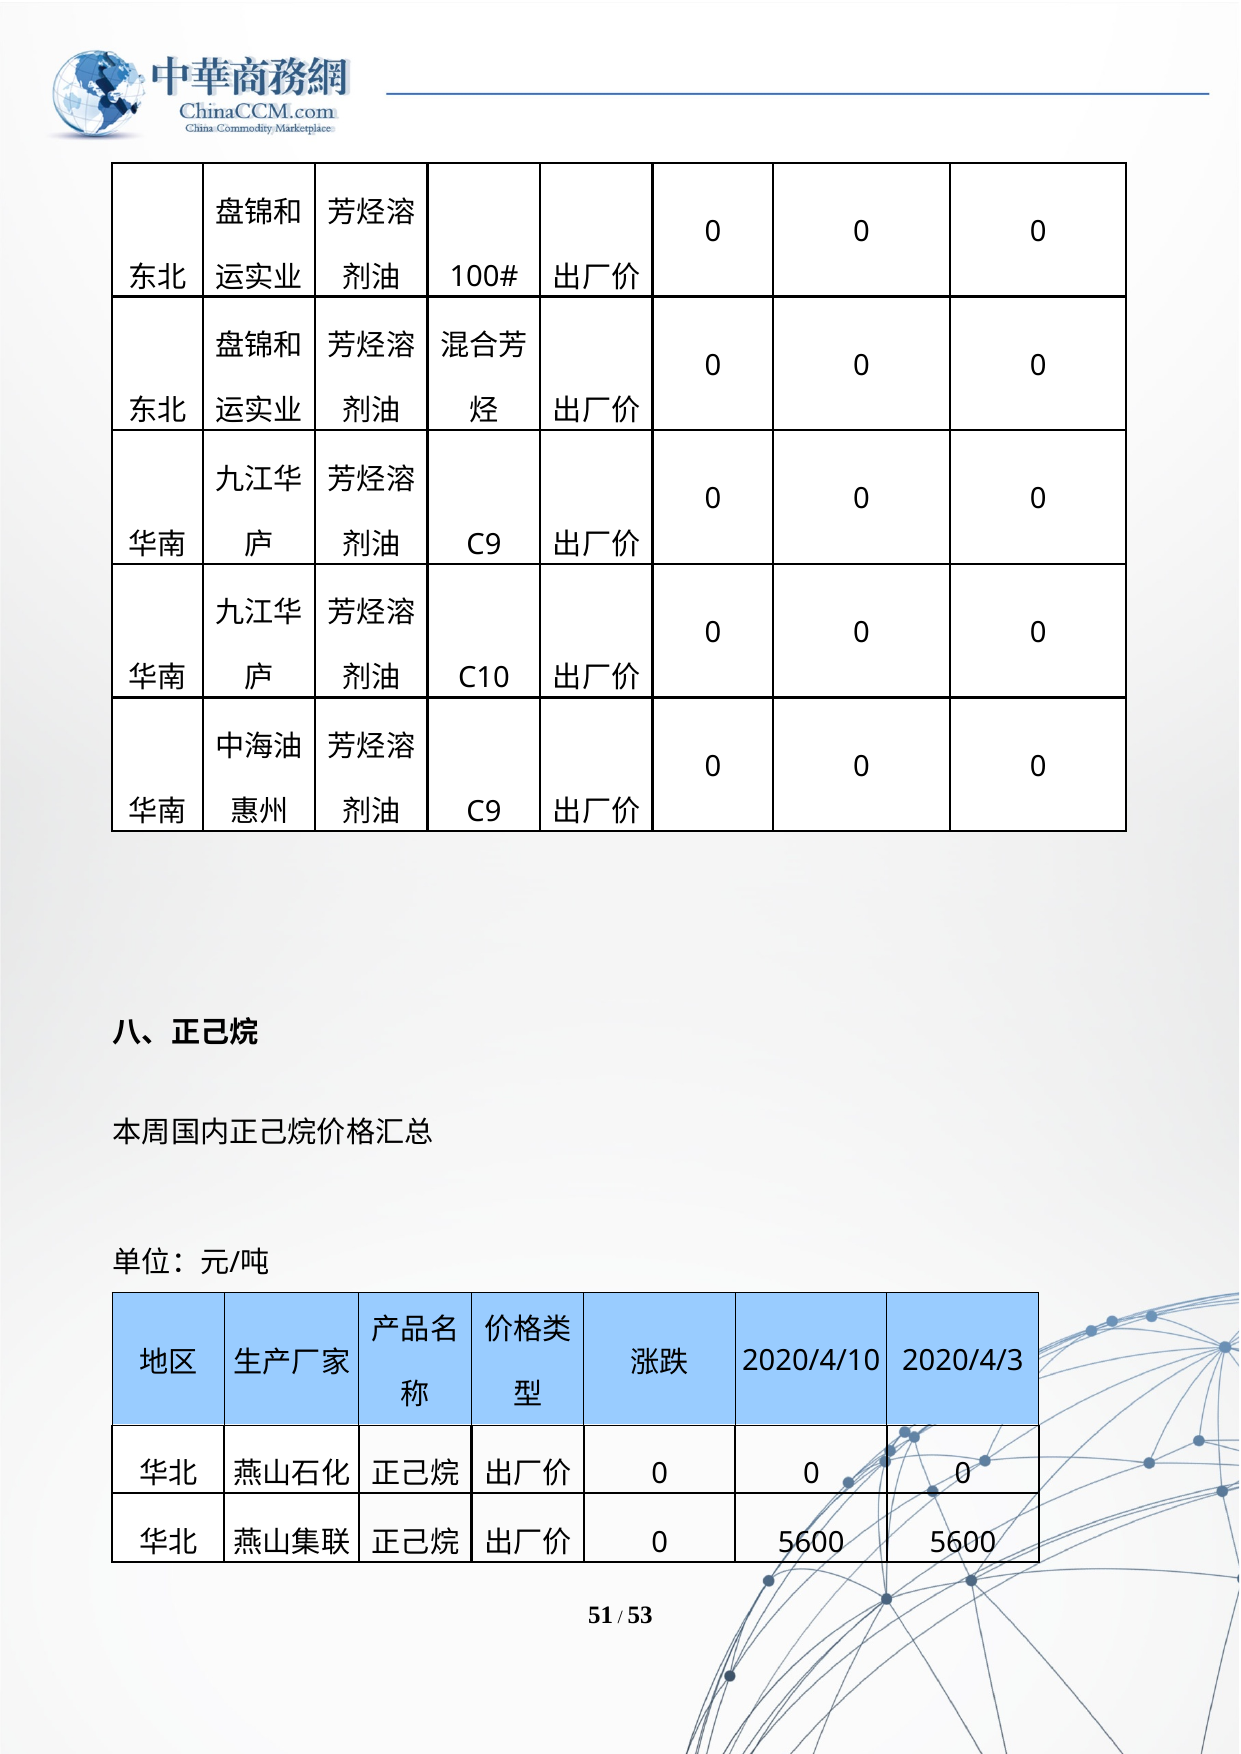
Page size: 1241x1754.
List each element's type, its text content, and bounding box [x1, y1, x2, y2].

table_cell 0 [951, 699, 1125, 830]
table_header 生产厂家 [225, 1293, 358, 1424]
table_cell 0 [774, 298, 949, 429]
table_cell 出厂价 [541, 699, 651, 830]
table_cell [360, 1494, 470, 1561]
table_cell 出厂价 [541, 565, 651, 696]
table_cell 0 [774, 699, 949, 830]
table_cell 芳烃溶剂油 [316, 298, 426, 429]
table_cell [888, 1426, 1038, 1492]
table_cell 盘锦和运实业 [204, 298, 314, 429]
table_cell C9 [429, 699, 539, 830]
table_cell 0 [951, 164, 1125, 295]
table_cell 正己烷 [360, 1426, 470, 1492]
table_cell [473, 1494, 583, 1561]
table_cell 芳烃溶剂油 [316, 565, 426, 696]
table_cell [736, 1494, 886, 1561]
table_cell 东北 [113, 164, 202, 295]
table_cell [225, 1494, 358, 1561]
table_header 涨跌 [584, 1293, 735, 1424]
text 本周国内正己烷价格汇总 [112, 1097, 1128, 1162]
table_cell 芳烃溶剂油 [316, 431, 426, 563]
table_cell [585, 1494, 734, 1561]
table_cell 0 [774, 565, 949, 696]
table_cell 0 [774, 431, 949, 563]
table_header 2020/4/10 [736, 1293, 886, 1424]
table_cell 盘锦和运实业 [204, 164, 314, 295]
table_cell 0 [774, 164, 949, 295]
table_cell 0 [951, 565, 1125, 696]
table_cell 九江华庐 [204, 431, 314, 563]
table_cell 华南 [113, 565, 202, 696]
table_cell 九江华庐 [204, 565, 314, 696]
table_cell 东北 [113, 298, 202, 429]
table_cell 0 [951, 431, 1125, 563]
table_cell 0 [654, 699, 772, 830]
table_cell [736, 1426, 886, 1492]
table_header 产品名称 [359, 1293, 471, 1424]
table_cell 0 [654, 164, 772, 295]
table_cell 0 [654, 565, 772, 696]
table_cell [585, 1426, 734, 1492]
subtitle 八、正己烷 [112, 997, 1128, 1062]
table_header 2020/4/3 [887, 1293, 1038, 1424]
table_cell C9 [429, 431, 539, 563]
table_header 价格类型 [472, 1293, 583, 1424]
table_cell 芳烃溶剂油 [316, 699, 426, 830]
table_cell 芳烃溶剂油 [316, 164, 426, 295]
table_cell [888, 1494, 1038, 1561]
table_cell 出厂价 [541, 298, 651, 429]
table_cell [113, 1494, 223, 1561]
table_cell 0 [654, 298, 772, 429]
table_cell 0 [654, 431, 772, 563]
table_cell 0 [951, 298, 1125, 429]
table_cell 出厂价 [473, 1426, 583, 1492]
picture [0, 2, 1240, 1754]
table_cell 出厂价 [541, 431, 651, 563]
table_cell 混合芳烃 [429, 298, 539, 429]
table_cell 中海油惠州 [204, 699, 314, 830]
table_cell 100# [429, 164, 539, 295]
table_cell 华南 [113, 431, 202, 563]
table_cell 燕山石化 [225, 1426, 358, 1492]
table_header 地区 [113, 1293, 224, 1424]
table_cell 出厂价 [541, 164, 651, 295]
table_cell 华南 [113, 699, 202, 830]
table_cell 华北 [113, 1426, 223, 1492]
text 单位：元/吨 [112, 1227, 1128, 1292]
table_cell C10 [429, 565, 539, 696]
